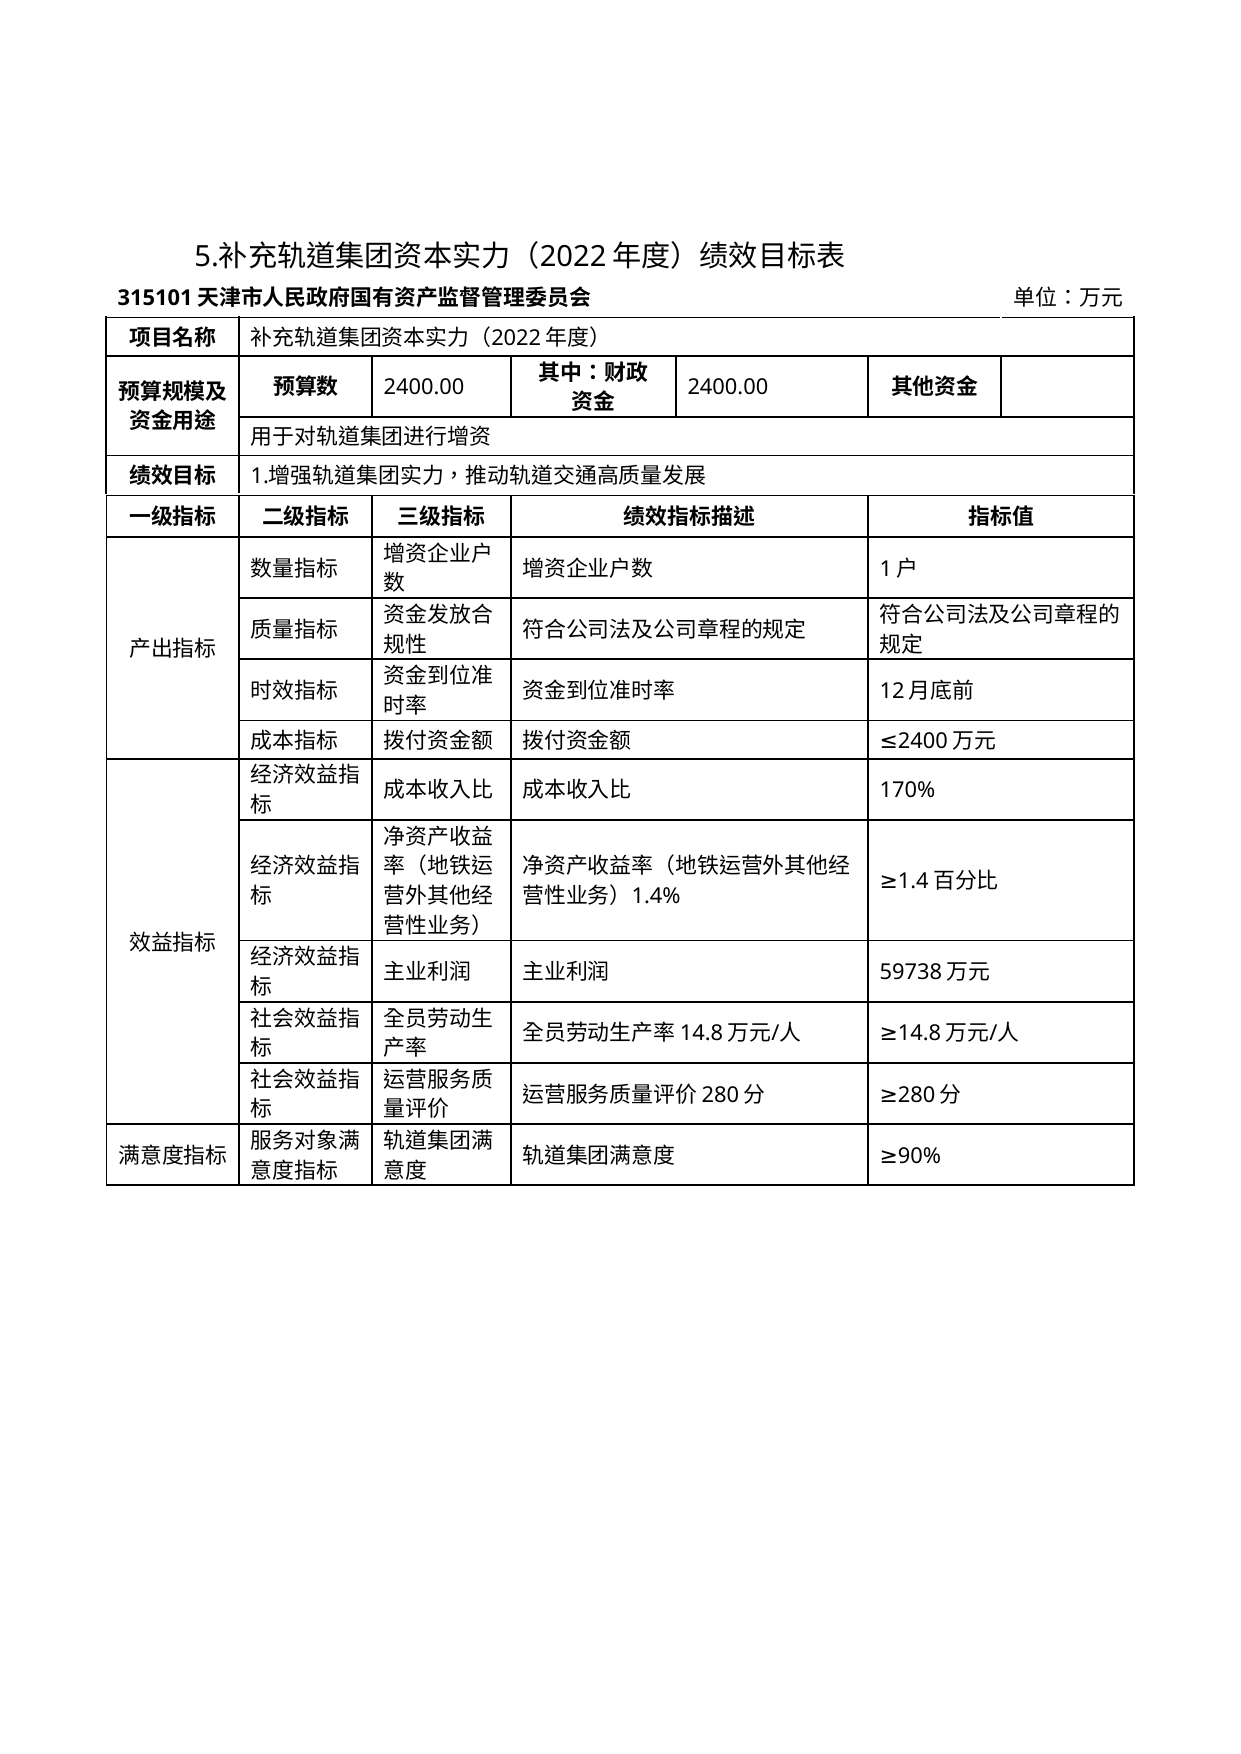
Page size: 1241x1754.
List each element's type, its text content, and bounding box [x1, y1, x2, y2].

table_cell 满意度指标 [107, 1125, 238, 1184]
table_header 绩效指标描述 [512, 496, 867, 536]
table_cell 补充轨道集团资本实力（2022年度） [240, 318, 1133, 355]
table_cell 资金到位准时率 [512, 660, 867, 719]
table_cell 全员劳动生产率 [373, 1003, 510, 1062]
table_cell 其他资金 [869, 357, 1000, 416]
table_cell 成本指标 [240, 721, 371, 758]
table_cell ≥1.4百分比 [869, 821, 1133, 940]
table_cell 主业利润 [512, 941, 867, 1001]
table_cell 用于对轨道集团进行增资 [240, 418, 1133, 454]
table_cell 时效指标 [240, 660, 371, 719]
table_cell ≥90% [869, 1125, 1133, 1184]
table_cell 运营服务质量评价280分 [512, 1064, 867, 1123]
table_cell 预算规模及资金用途 [107, 357, 238, 454]
table_cell 符合公司法及公司章程的规定 [869, 599, 1133, 658]
table_cell 项目名称 [107, 318, 238, 355]
table_cell 拨付资金额 [512, 721, 867, 758]
table_cell 成本收入比 [512, 760, 867, 819]
table_cell 12月底前 [869, 660, 1133, 719]
table_cell 1.增强轨道集团实力，推动轨道交通高质量发展 [240, 456, 1133, 493]
table_cell ≤2400万元 [869, 721, 1133, 758]
table_cell 社会效益指标 [240, 1064, 371, 1123]
table_cell 其中：财政 资金 [512, 357, 675, 416]
table_cell 效益指标 [107, 760, 238, 1123]
table_cell 轨道集团满意度 [512, 1125, 867, 1184]
table_header 单位：万元 [1002, 277, 1133, 316]
table_cell 净资产收益率（地铁运营外其他经营性业务）1.4% [512, 821, 867, 940]
table_header 指标值 [869, 496, 1133, 536]
table_header 一级指标 [107, 496, 238, 536]
table_cell 预算数 [240, 357, 371, 416]
table_cell 成本收入比 [373, 760, 510, 819]
table_cell 全员劳动生产率14.8万元/人 [512, 1003, 867, 1062]
table_header 二级指标 [240, 496, 371, 536]
table_cell 2400.00 [373, 357, 510, 416]
table_cell 符合公司法及公司章程的规定 [512, 599, 867, 658]
table_cell 经济效益指标 [240, 760, 371, 819]
table_cell 轨道集团满意度 [373, 1125, 510, 1184]
table_cell 2400.00 [677, 357, 867, 416]
table_cell 经济效益指标 [240, 821, 371, 940]
table_cell 主业利润 [373, 941, 510, 1001]
table_cell 170% [869, 760, 1133, 819]
table_cell 拨付资金额 [373, 721, 510, 758]
table_cell 增资企业户数 [373, 538, 510, 597]
table_cell 社会效益指标 [240, 1003, 371, 1062]
table_cell 质量指标 [240, 599, 371, 658]
table_cell 资金发放合规性 [373, 599, 510, 658]
table_cell ≥14.8万元/人 [869, 1003, 1133, 1062]
text 5.补充轨道集团资本实力（2022年度）绩效目标表 [136, 235, 1104, 275]
table_cell 59738万元 [869, 941, 1133, 1001]
table_cell 绩效目标 [107, 456, 238, 493]
table_header 三级指标 [373, 496, 510, 536]
table_cell 净资产收益率（地铁运营外其他经营性业务） [373, 821, 510, 940]
table_cell 1户 [869, 538, 1133, 597]
table_cell 资金到位准时率 [373, 660, 510, 719]
table_cell 数量指标 [240, 538, 371, 597]
table_cell 增资企业户数 [512, 538, 867, 597]
table_header 315101天津市人民政府国有资产监督管理委员会 [107, 277, 1000, 316]
table_cell 产出指标 [107, 538, 238, 758]
table_cell 经济效益指标 [240, 941, 371, 1001]
table_cell 服务对象满意度指标 [240, 1125, 371, 1184]
table_cell 运营服务质量评价 [373, 1064, 510, 1123]
table_cell ≥280分 [869, 1064, 1133, 1123]
table_cell [1002, 357, 1133, 416]
